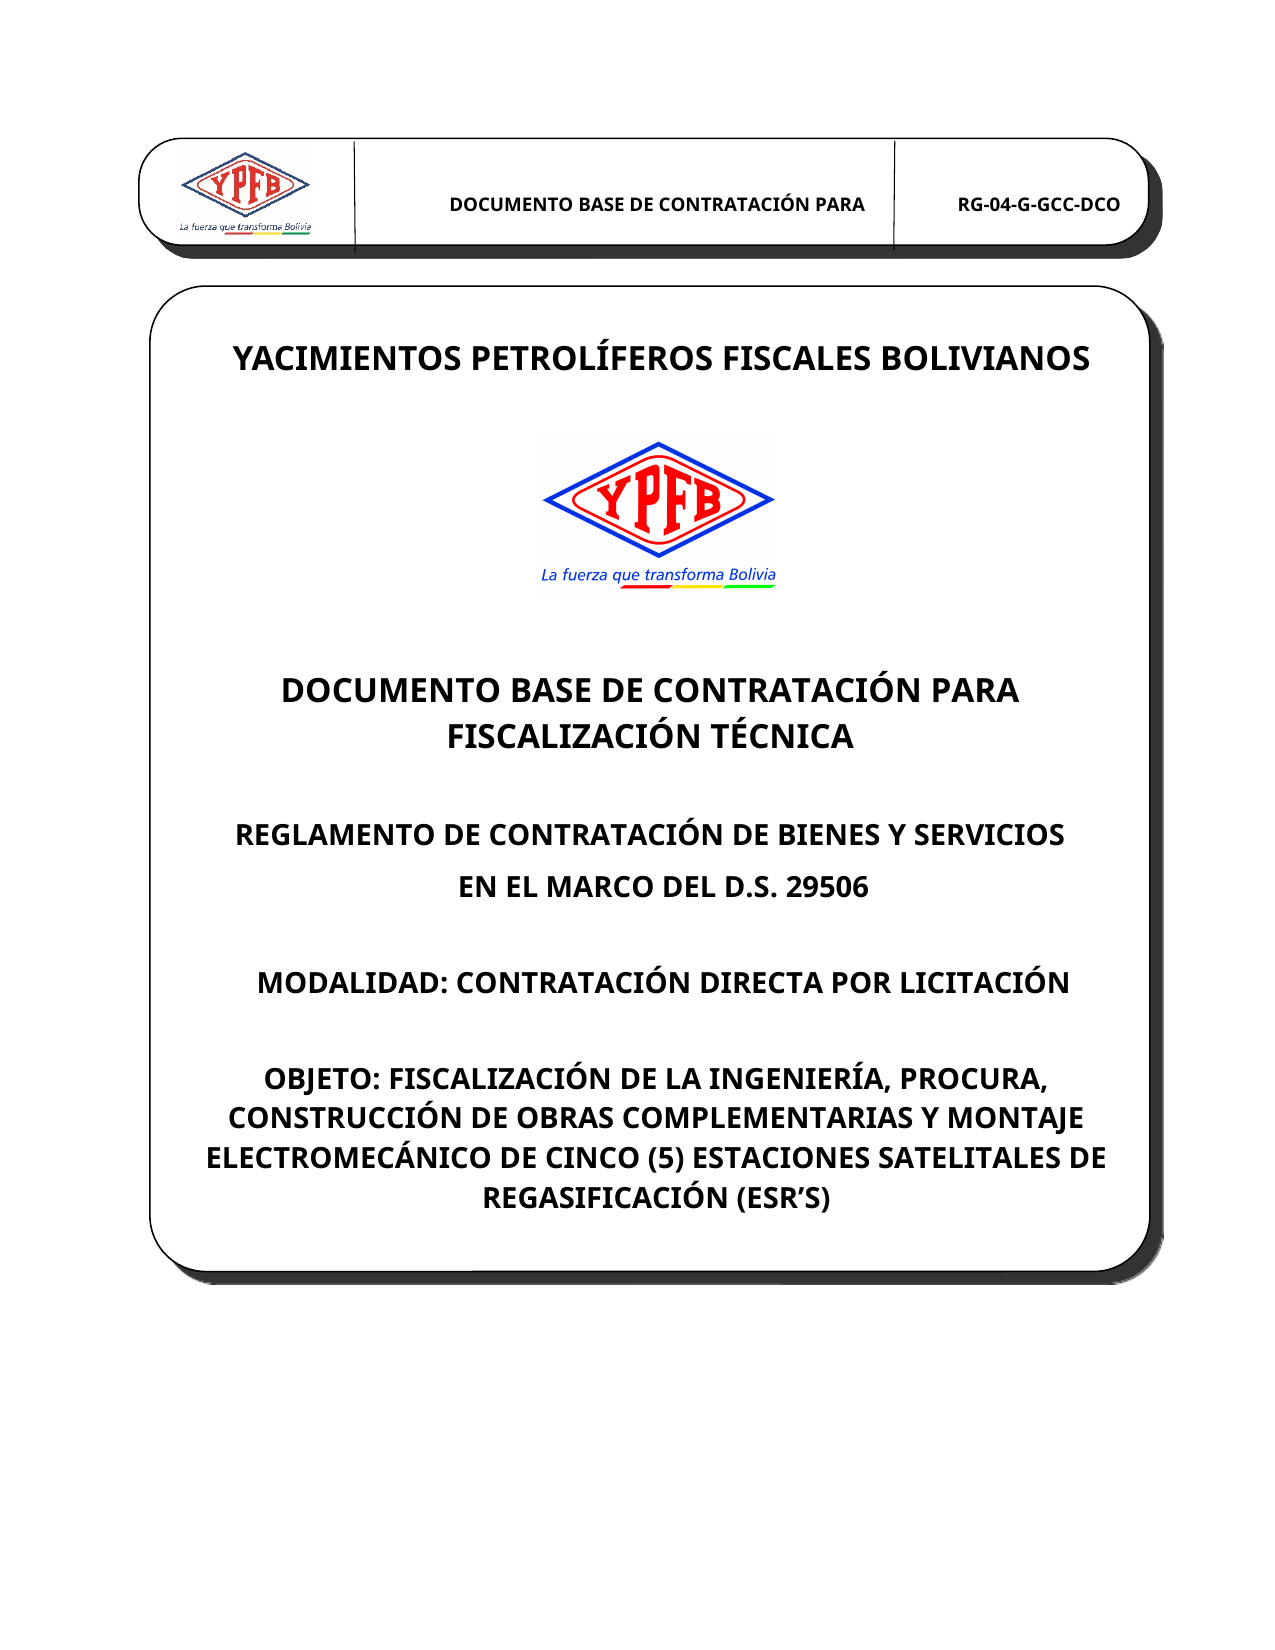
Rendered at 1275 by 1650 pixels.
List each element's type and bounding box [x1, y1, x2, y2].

picture [537, 433, 778, 597]
picture [177, 147, 312, 239]
